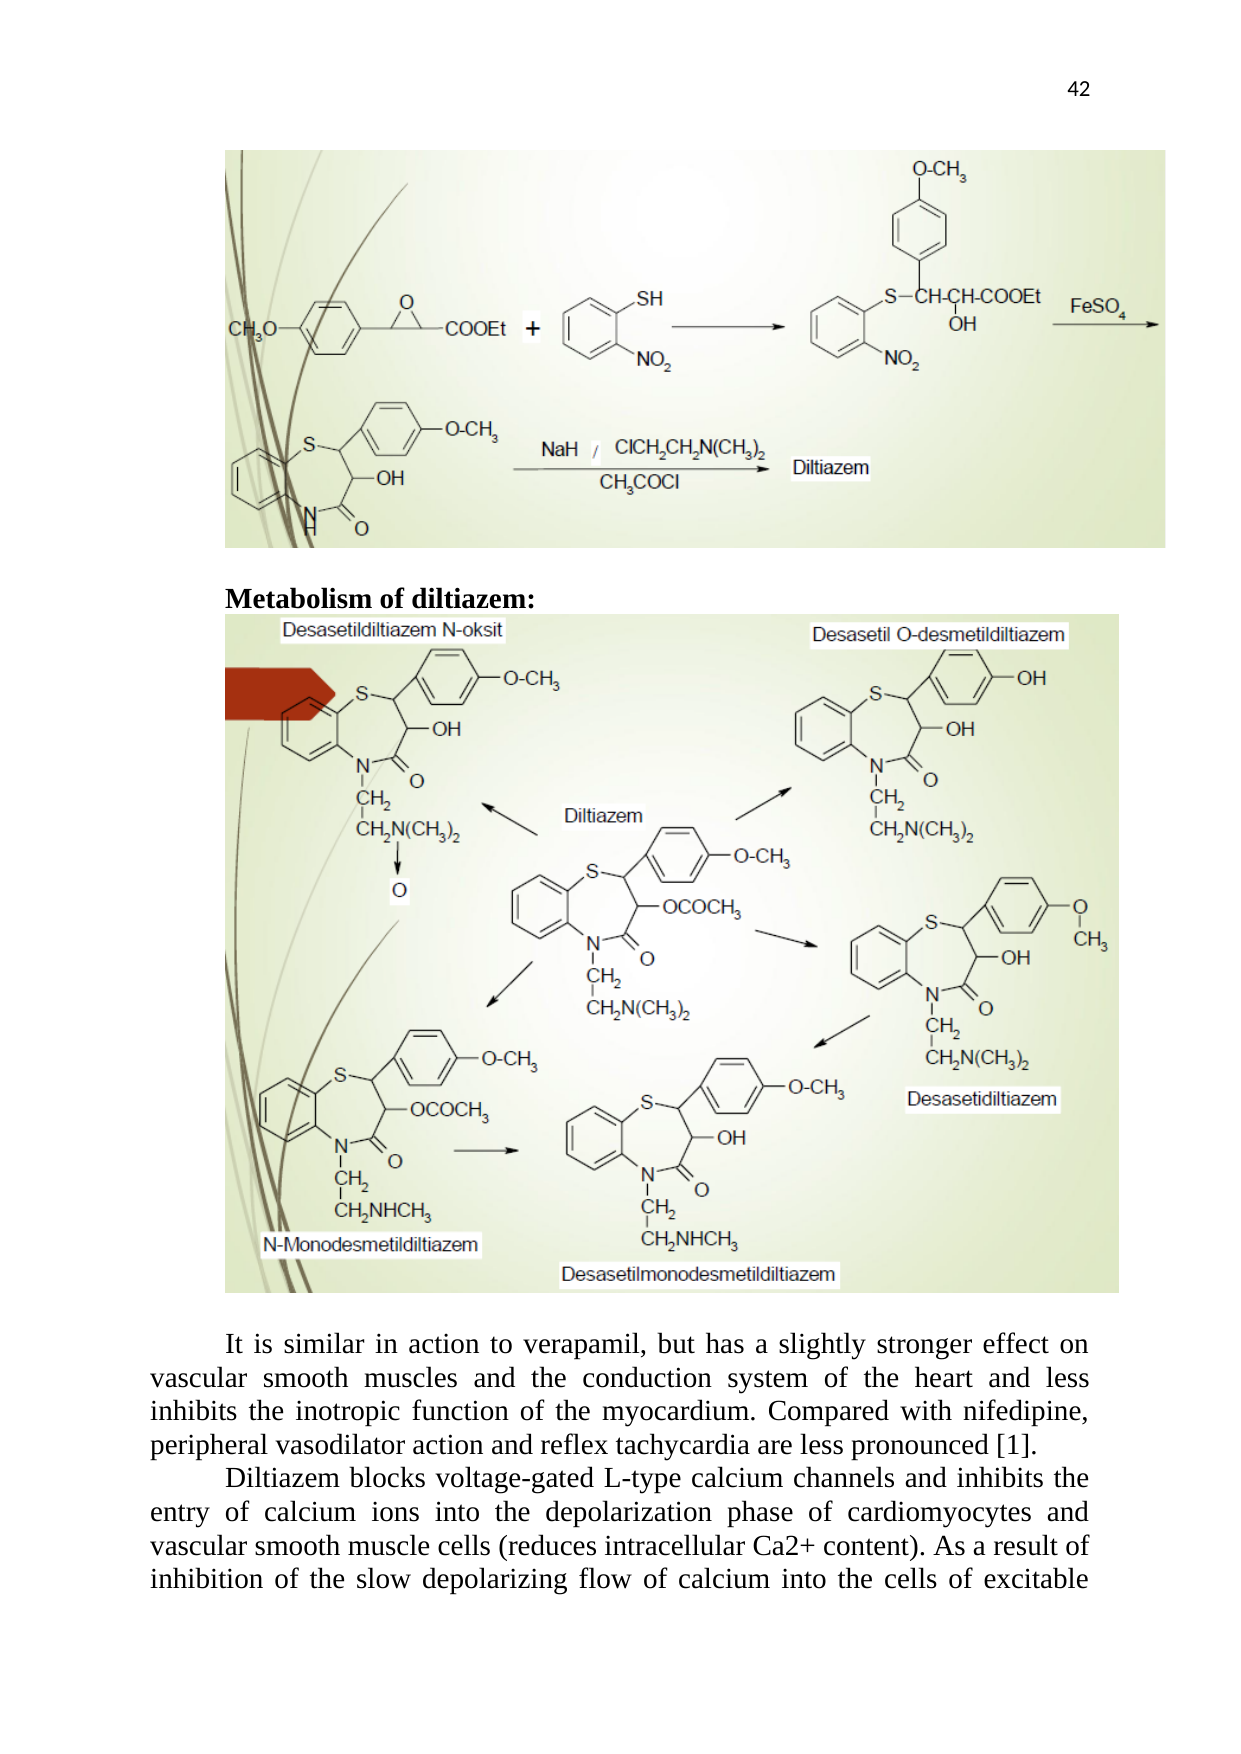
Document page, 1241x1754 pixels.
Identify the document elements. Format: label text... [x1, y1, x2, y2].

text It is similar in action to verapamil, but has a slightly stronger effect on vascular smooth muscles and the conduction system of the heart and less inhibits the inotropic function of the myocardium. Compared with nifedipine, peripheral vasodilator action and reflex tachycardia are less pronounced [1]. [150, 1326, 1090, 1461]
text Metabolism of diltiazem: [150, 581, 1090, 614]
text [150, 1461, 1090, 1595]
